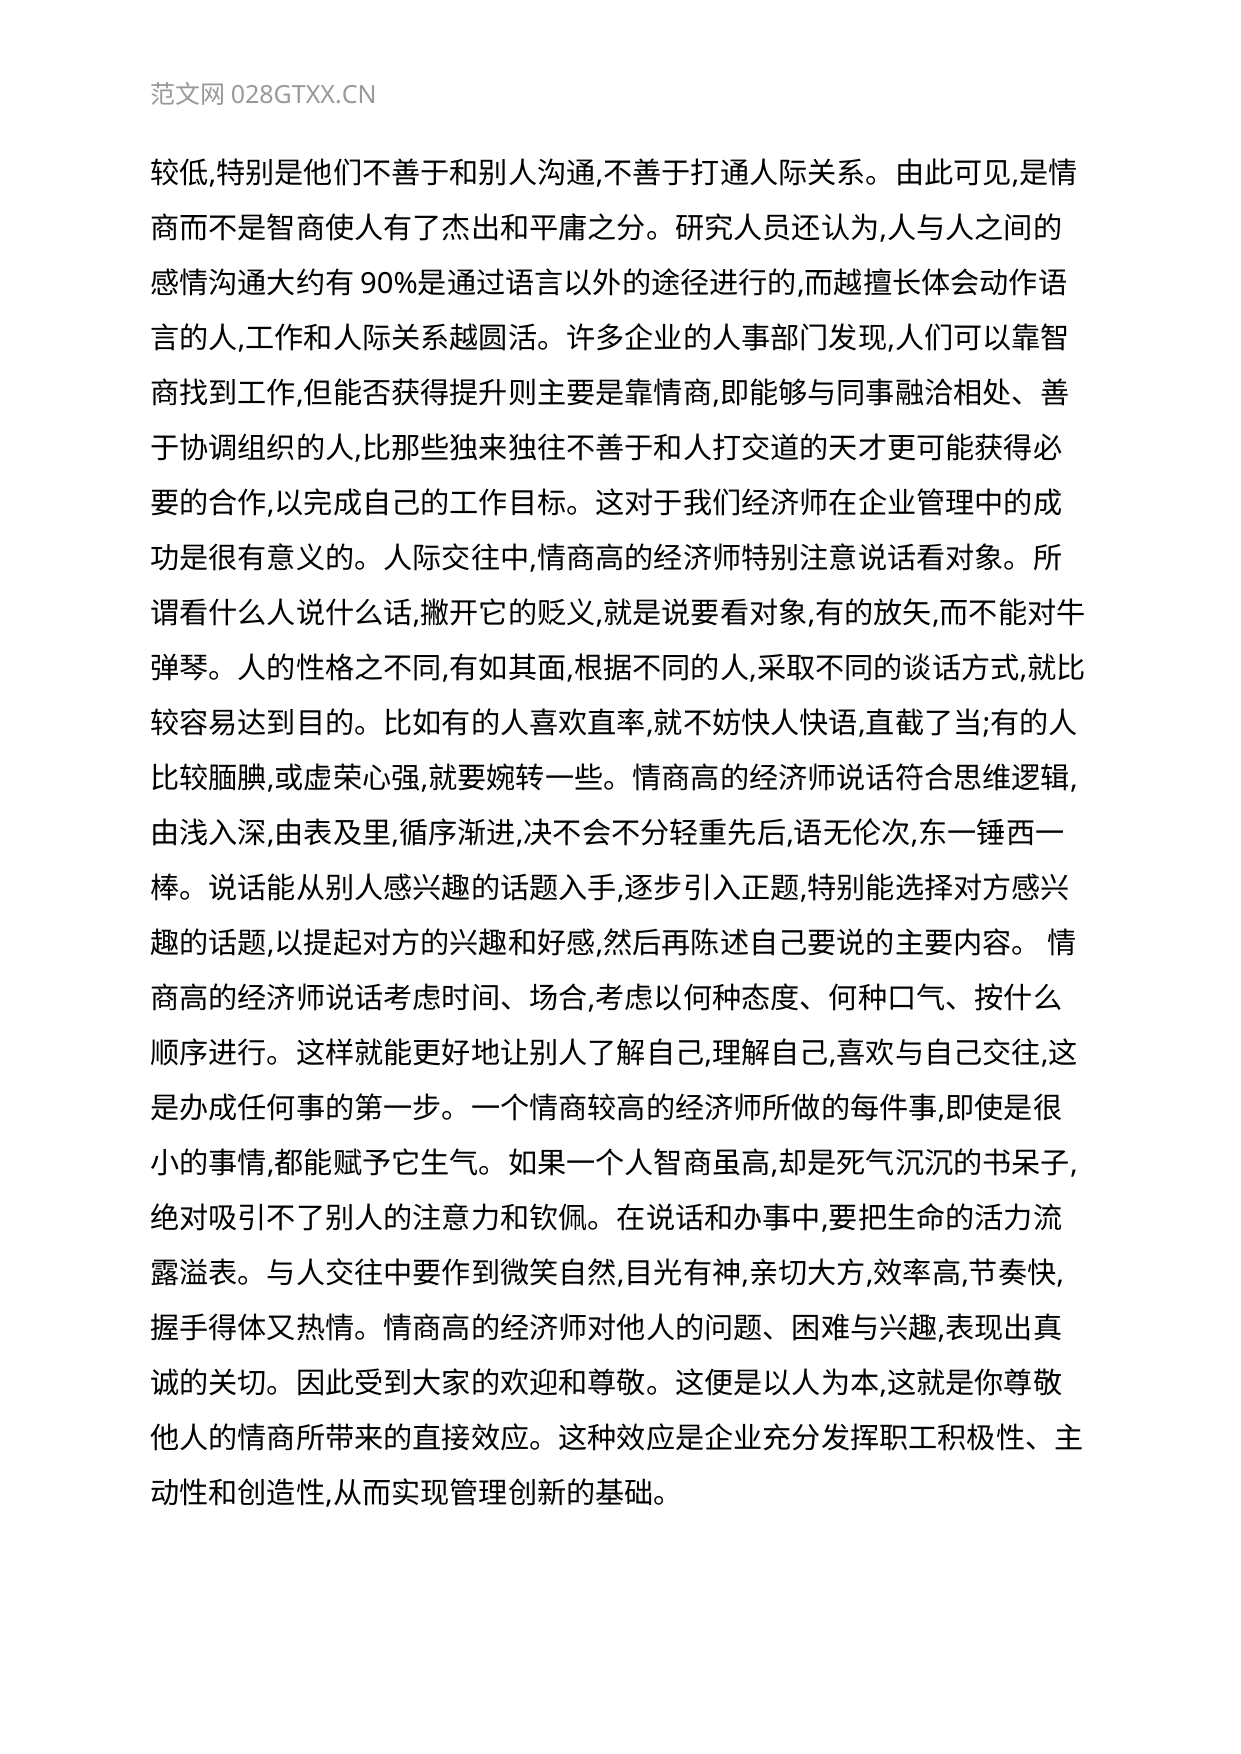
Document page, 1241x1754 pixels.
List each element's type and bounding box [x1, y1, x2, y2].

text [150, 150, 1090, 1512]
